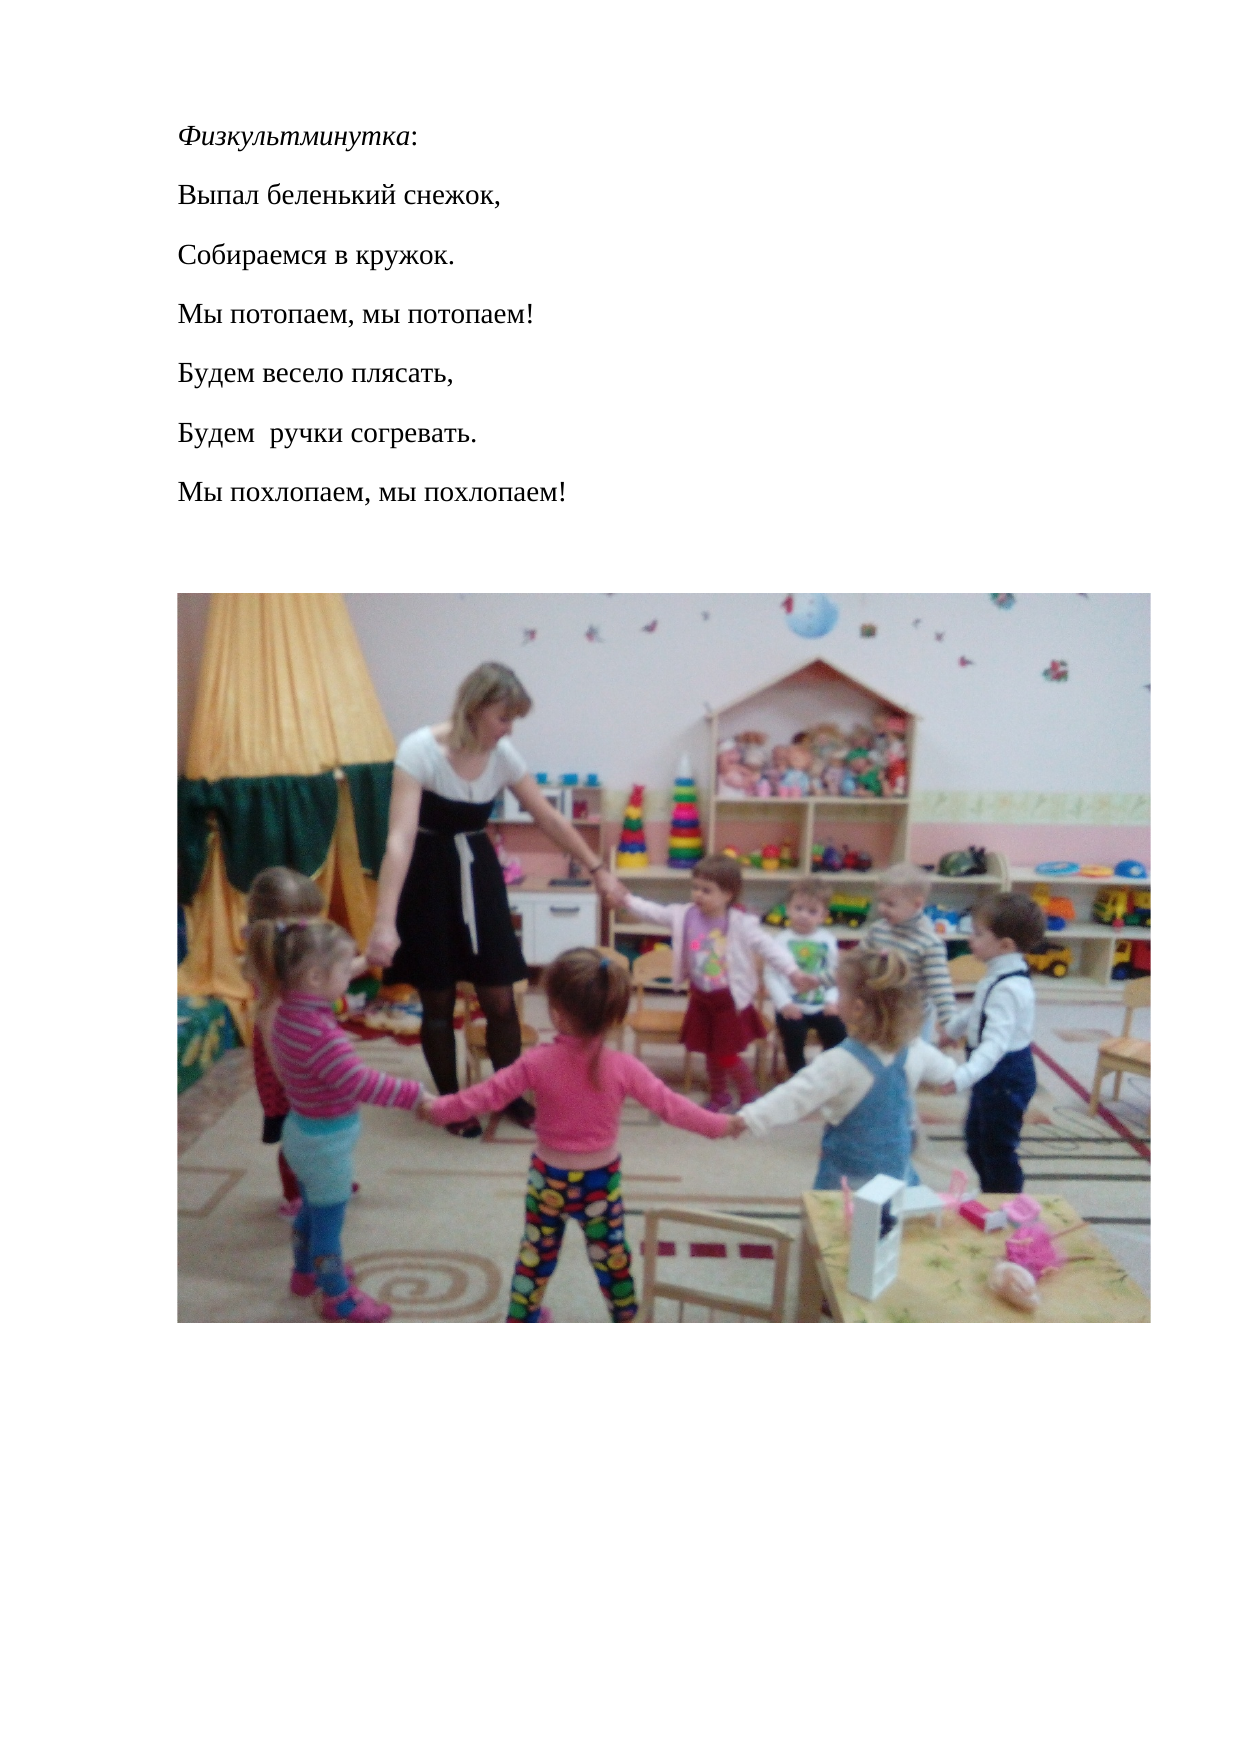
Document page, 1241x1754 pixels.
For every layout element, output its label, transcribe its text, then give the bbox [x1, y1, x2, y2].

text Будем ручки согревать. [177, 415, 1152, 448]
text Физкультминутка: [177, 118, 1152, 152]
picture [177, 593, 1151, 1323]
text Выпал беленький снежок, [177, 177, 1152, 211]
text Собираемся в кружок. [177, 237, 1152, 270]
text Мы потопаем, мы потопаем! [177, 296, 1152, 330]
text Будем весело плясать, [177, 356, 1152, 389]
text Мы похлопаем, мы похлопаем! [177, 474, 1152, 508]
